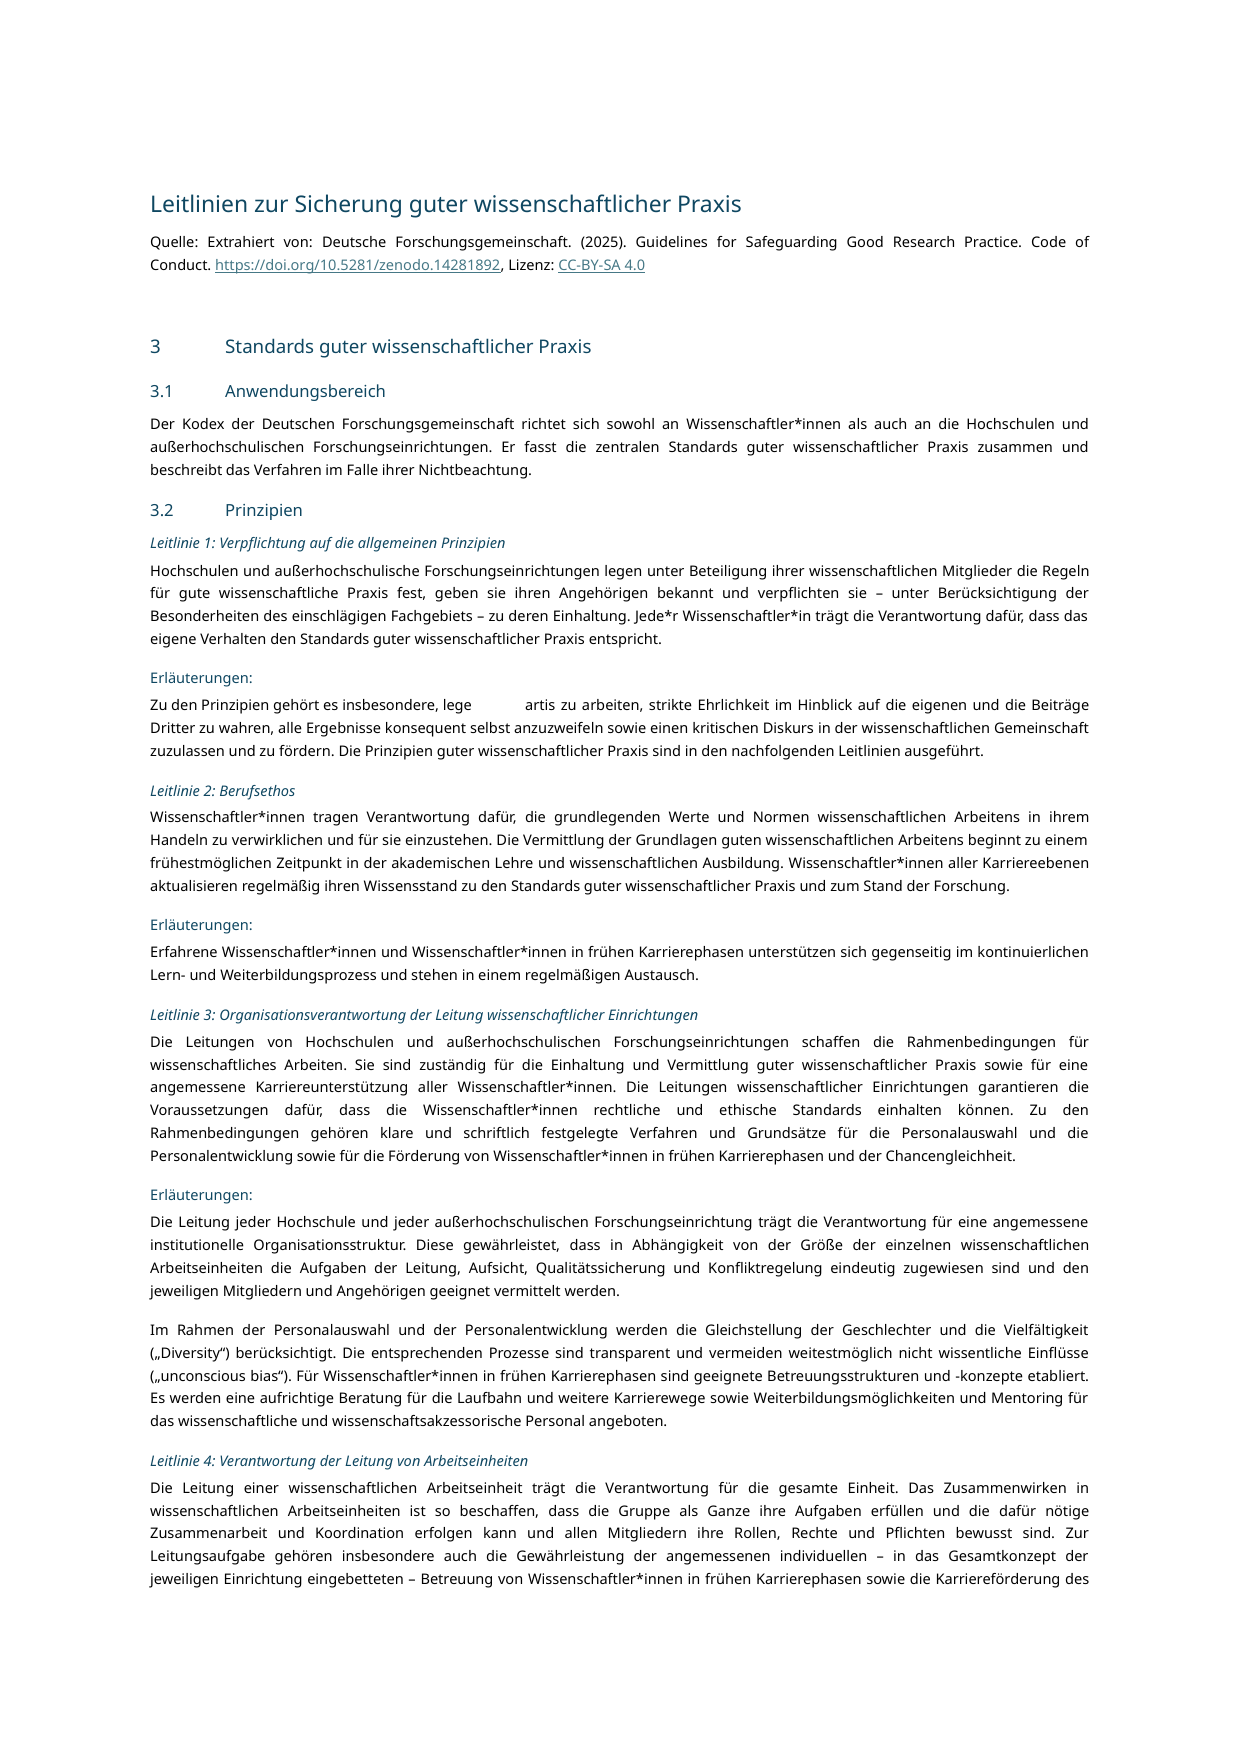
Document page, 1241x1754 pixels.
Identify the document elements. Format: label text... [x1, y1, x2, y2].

subtitle Erläuterungen: [150, 1185, 1090, 1205]
subtitle 3 Standards guter wissenschaftlicher Praxis [150, 333, 1090, 359]
subtitle Erläuterungen: [150, 915, 1090, 935]
subtitle Leitlinie 4: Verantwortung der Leitung von Arbeitseinheiten [150, 1451, 1090, 1471]
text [150, 1478, 1090, 1589]
subtitle 3.1 Anwendungsbereich [150, 379, 1090, 402]
text Quelle: Extrahiert von: Deutsche Forschungsgemeinschaft. (2025). Guidelines for Safeguarding Good Research Practice. Code of Conduct. https://doi.org/10.5281/zenodo.14281892, Lizenz: CC-BY-SA 4.0 [150, 232, 1090, 274]
subtitle Leitlinie 2: Berufsethos [150, 780, 1090, 800]
text Erfahrene Wissenschaftler*innen und Wissenschaftler*innen in frühen Karrierephasen unterstützen sich gegenseitig im kontinuierlichen Lern- und Weiterbildungsprozess und stehen in einem regelmäßigen Austausch. [150, 942, 1090, 985]
text Die Leitung jeder Hochschule und jeder außerhochschulischen Forschungseinrichtung trägt die Verantwortung für eine angemessene institutionelle Organisationsstruktur. Diese gewährleistet, dass in Abhängigkeit von der Größe der einzelnen wissenschaftlichen Arbeitseinheiten die Aufgaben der Leitung, Aufsicht, Qualitätssicherung und Konfliktregelung eindeutig zugewiesen sind und den jeweiligen Mitgliedern und Angehörigen geeignet vermittelt werden. [150, 1212, 1090, 1300]
subtitle Leitlinie 1: Verpflichtung auf die allgemeinen Prinzipien [150, 533, 1090, 553]
text Zu den Prinzipien gehört es insbesondere, lege artis zu arbeiten, strikte Ehrlichkeit im Hinblick auf die eigenen und die Beiträge Dritter zu wahren, alle Ergebnisse konsequent selbst anzuzweifeln sowie einen kritischen Diskurs in der wissenschaftlichen Gemeinschaft zuzulassen und zu fördern. Die Prinzipien guter wissenschaftlicher Praxis sind in den nachfolgenden Leitlinien ausgeführt. [150, 695, 1090, 761]
text Hochschulen und außerhochschulische Forschungseinrichtungen legen unter Beteiligung ihrer wissenschaftlichen Mitglieder die Regeln für gute wissenschaftliche Praxis fest, geben sie ihren Angehörigen bekannt und verpflichten sie – unter Berücksichtigung der Besonderheiten des einschlägigen Fachgebiets – zu deren Einhaltung. Jede*r Wissenschaftler*in trägt die Verantwortung dafür, dass das eigene Verhalten den Standards guter wissenschaftlicher Praxis entspricht. [150, 560, 1090, 649]
text Die Leitungen von Hochschulen und außerhochschulischen Forschungseinrichtungen schaffen die Rahmenbedingungen für wissenschaftliches Arbeiten. Sie sind zuständig für die Einhaltung und Vermittlung guter wissenschaftlicher Praxis sowie für eine angemessene Karriereunterstützung aller Wissenschaftler*innen. Die Leitungen wissenschaftlicher Einrichtungen garantieren die Voraussetzungen dafür, dass die Wissenschaftler*innen rechtliche und ethische Standards einhalten können. Zu den Rahmenbedingungen gehören klare und schriftlich festgelegte Verfahren und Grundsätze für die Personalauswahl und die Personalentwicklung sowie für die Förderung von Wissenschaftler*innen in frühen Karrierephasen und der Chancengleichheit. [150, 1031, 1090, 1165]
subtitle Leitlinien zur Sicherung guter wissenschaftlicher Praxis [150, 187, 1090, 219]
subtitle Erläuterungen: [150, 668, 1090, 688]
text Wissenschaftler*innen tragen Verantwortung dafür, die grundlegenden Werte und Normen wissenschaftlichen Arbeitens in ihrem Handeln zu verwirklichen und für sie einzustehen. Die Vermittlung der Grundlagen guten wissenschaftlichen Arbeitens beginnt zu einem frühestmöglichen Zeitpunkt in der akademischen Lehre und wissenschaftlichen Ausbildung. Wissenschaftler*innen aller Karriereebenen aktualisieren regelmäßig ihren Wissensstand zu den Standards guter wissenschaftlicher Praxis und zum Stand der Forschung. [150, 807, 1090, 896]
subtitle 3.2 Prinzipien [150, 499, 1090, 522]
text Der Kodex der Deutschen Forschungsgemeinschaft richtet sich sowohl an Wissenschaftler*innen als auch an die Hochschulen und außerhochschulischen Forschungseinrichtungen. Er fasst die zentralen Standards guter wissenschaftlicher Praxis zusammen und beschreibt das Verfahren im Falle ihrer Nichtbeachtung. [150, 414, 1090, 479]
subtitle Leitlinie 3: Organisationsverantwortung der Leitung wissenschaftlicher Einrichtungen [150, 1004, 1090, 1024]
text Im Rahmen der Personalauswahl und der Personalentwicklung werden die Gleichstellung der Geschlechter und die Vielfältigkeit („Diversity“) berücksichtigt. Die entsprechenden Prozesse sind transparent und vermeiden weitestmöglich nicht wissentliche Einflüsse („unconscious bias“). Für Wissenschaftler*innen in frühen Karrierephasen sind geeignete Betreuungsstrukturen und -konzepte etabliert. Es werden eine aufrichtige Beratung für die Laufbahn und weitere Karrierewege sowie Weiterbildungsmöglichkeiten und Mentoring für das wissenschaftliche und wissenschaftsakzessorische Personal angeboten. [150, 1320, 1090, 1431]
